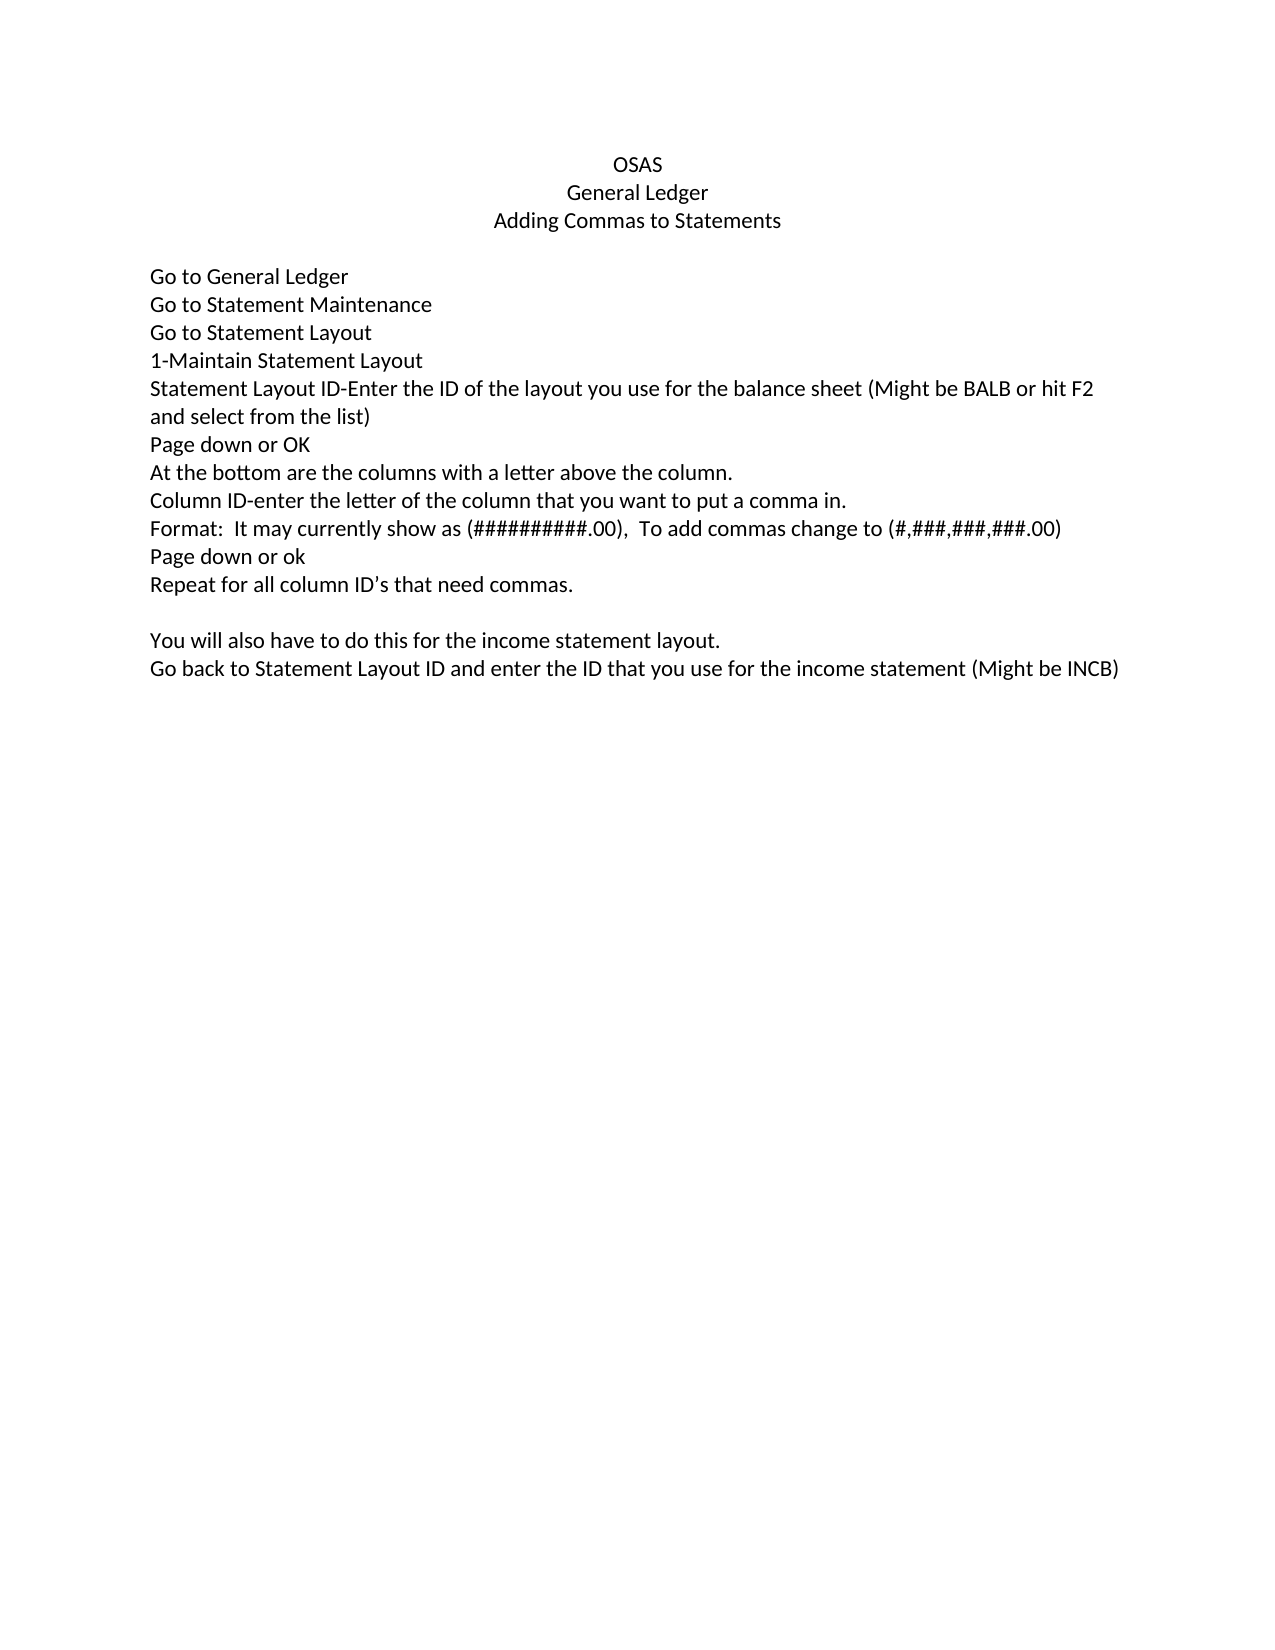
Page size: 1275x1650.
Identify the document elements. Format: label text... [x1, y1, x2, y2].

text Repeat for all column ID’s that need commas. [150, 570, 1125, 598]
text OSAS [150, 150, 1125, 178]
text Format: It may currently show as (##########.00), To add commas change to (#,###,###,###.00) [150, 514, 1125, 542]
text Page down or OK [150, 430, 1125, 458]
text Column ID-enter the letter of the column that you want to put a comma in. [150, 486, 1125, 514]
text At the bottom are the columns with a letter above the column. [150, 458, 1125, 486]
text General Ledger [150, 178, 1125, 206]
text 1-Maintain Statement Layout [150, 346, 1125, 374]
text Go to Statement Layout [150, 318, 1125, 346]
text Go to Statement Maintenance [150, 290, 1125, 318]
text Statement Layout ID-Enter the ID of the layout you use for the balance sheet (Might be BALB or hit F2 and select from the list) [150, 374, 1125, 430]
text Adding Commas to Statements [150, 206, 1125, 234]
text Page down or ok [150, 542, 1125, 570]
text Go back to Statement Layout ID and enter the ID that you use for the income statement (Might be INCB) [150, 654, 1125, 682]
text You will also have to do this for the income statement layout. [150, 626, 1125, 654]
text Go to General Ledger [150, 262, 1125, 290]
